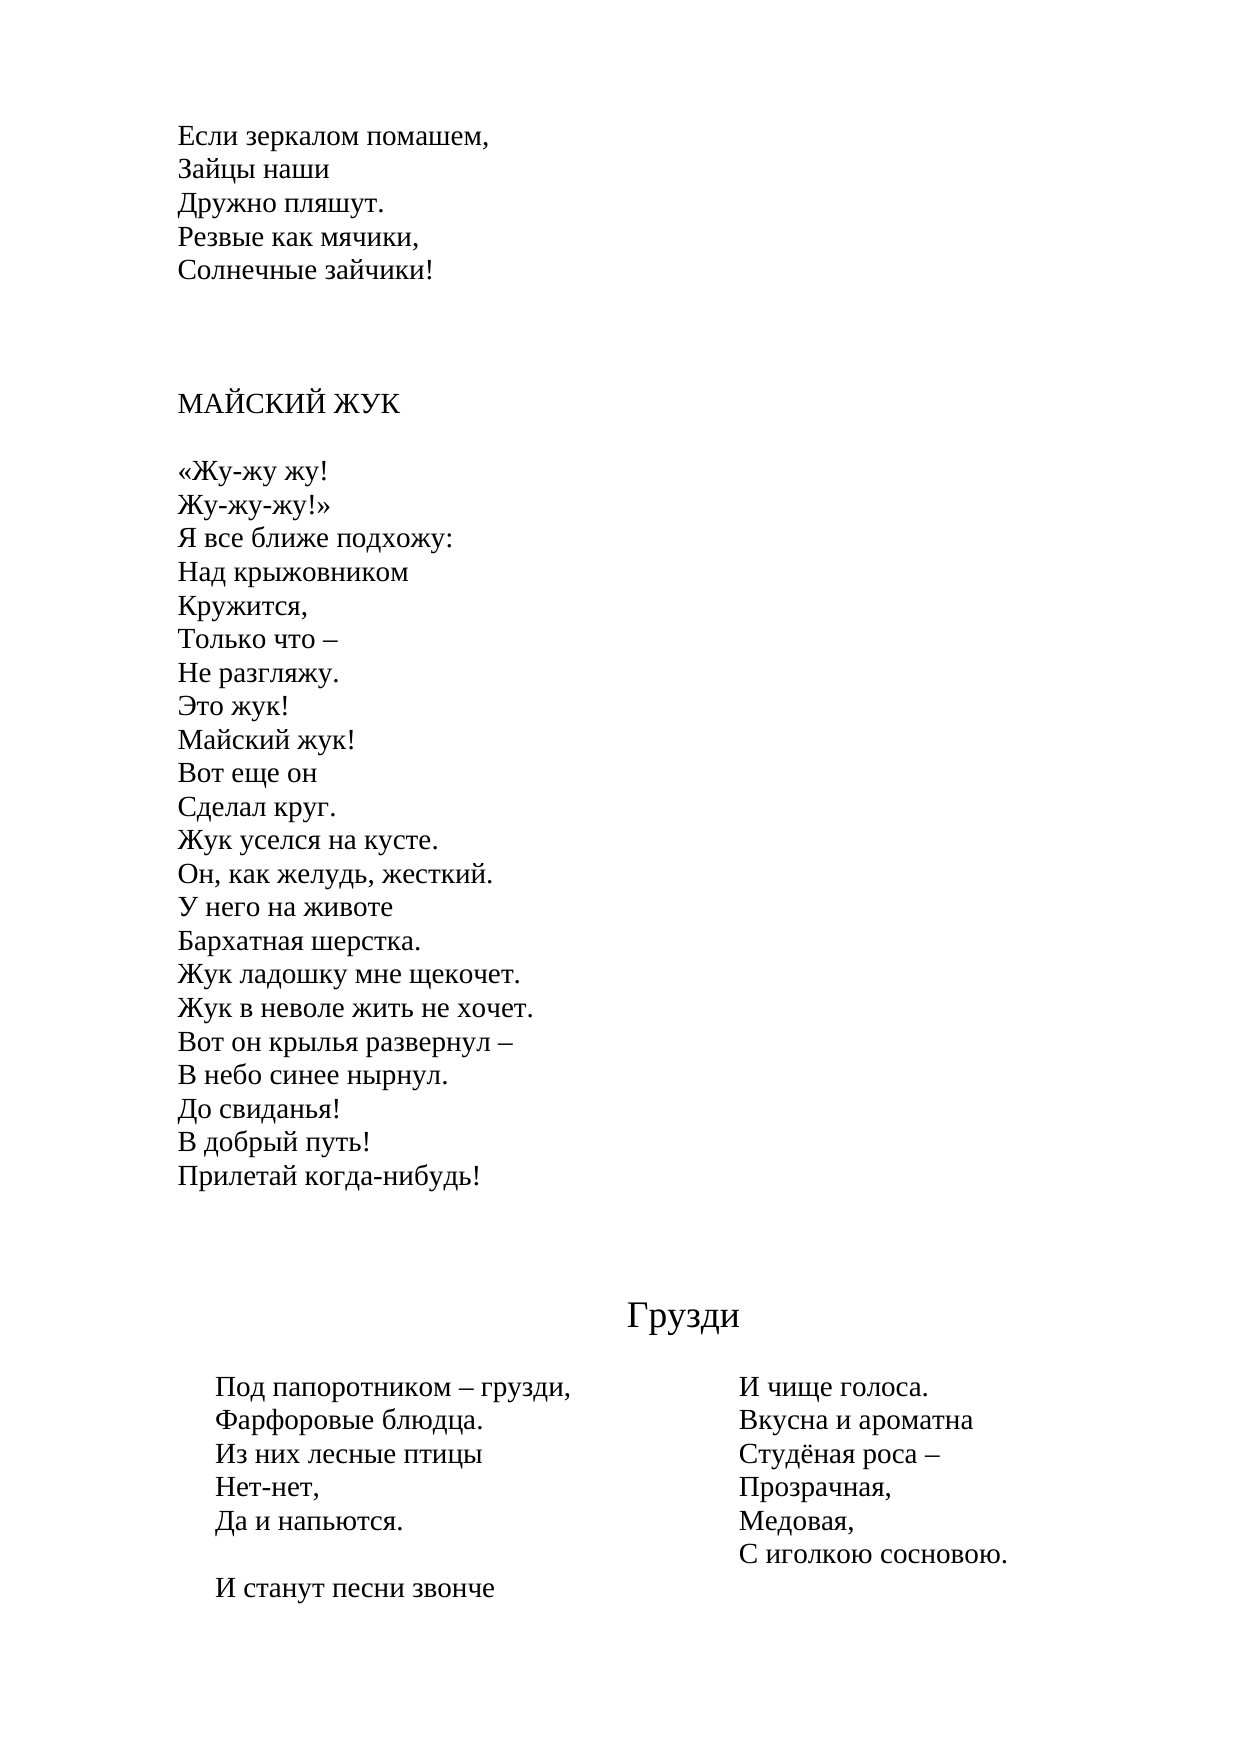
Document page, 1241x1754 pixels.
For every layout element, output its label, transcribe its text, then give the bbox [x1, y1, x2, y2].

text Вот еще он [177, 755, 1152, 789]
text Дружно пляшут. [177, 185, 1152, 219]
text Кружится, [177, 588, 1152, 621]
text В добрый путь! [177, 1124, 1152, 1158]
text У него на животе [177, 889, 1152, 923]
text Медовая, [739, 1503, 1152, 1536]
text «Жу-жу жу! [177, 453, 1152, 487]
text Это жук! [177, 688, 1152, 722]
text Студёная роса – [739, 1436, 1152, 1469]
text Бархатная шерстка. [177, 923, 1152, 957]
text В небо синее нырнул. [177, 1057, 1152, 1091]
text Над крыжовником [177, 554, 1152, 588]
text Вот он крылья развернул – [177, 1024, 1152, 1057]
text Он, как желудь, жесткий. [177, 856, 1152, 889]
text Майский жук! [177, 722, 1152, 755]
text Зайцы наши [177, 152, 1152, 185]
text Вкусна и ароматна [739, 1402, 1152, 1436]
text Нет-нет, [215, 1469, 627, 1503]
text До свиданья! [177, 1091, 1152, 1124]
text Только что – [177, 621, 1152, 655]
text Грузди [215, 1292, 1152, 1335]
text Жук уселся на кусте. [177, 822, 1152, 856]
text Не разгляжу. [177, 655, 1152, 688]
text Жу-жу-жу!» [177, 487, 1152, 521]
text Жук ладошку мне щекочет. [177, 957, 1152, 990]
text Жук в неволе жить не хочет. [177, 990, 1152, 1024]
text Я все ближе подхожу: [177, 521, 1152, 554]
text И чище голоса. [739, 1369, 1152, 1402]
text МАЙСКИЙ ЖУК [177, 386, 1152, 420]
text Сделал круг. [177, 789, 1152, 822]
text Да и напьются. [215, 1503, 627, 1536]
text Из них лесные птицы [215, 1436, 627, 1469]
text Фарфоровые блюдца. [215, 1402, 627, 1436]
text С иголкою сосновою. [739, 1536, 1152, 1570]
text Солнечные зайчики! [177, 252, 1152, 286]
text Под папоротником – грузди, [215, 1369, 627, 1402]
text Прозрачная, [739, 1469, 1152, 1503]
text Прилетай когда-нибудь! [177, 1158, 1152, 1191]
text Если зеркалом помашем, [177, 118, 1152, 152]
text Резвые как мячики, [177, 219, 1152, 252]
text И станут песни звонче [215, 1570, 627, 1603]
